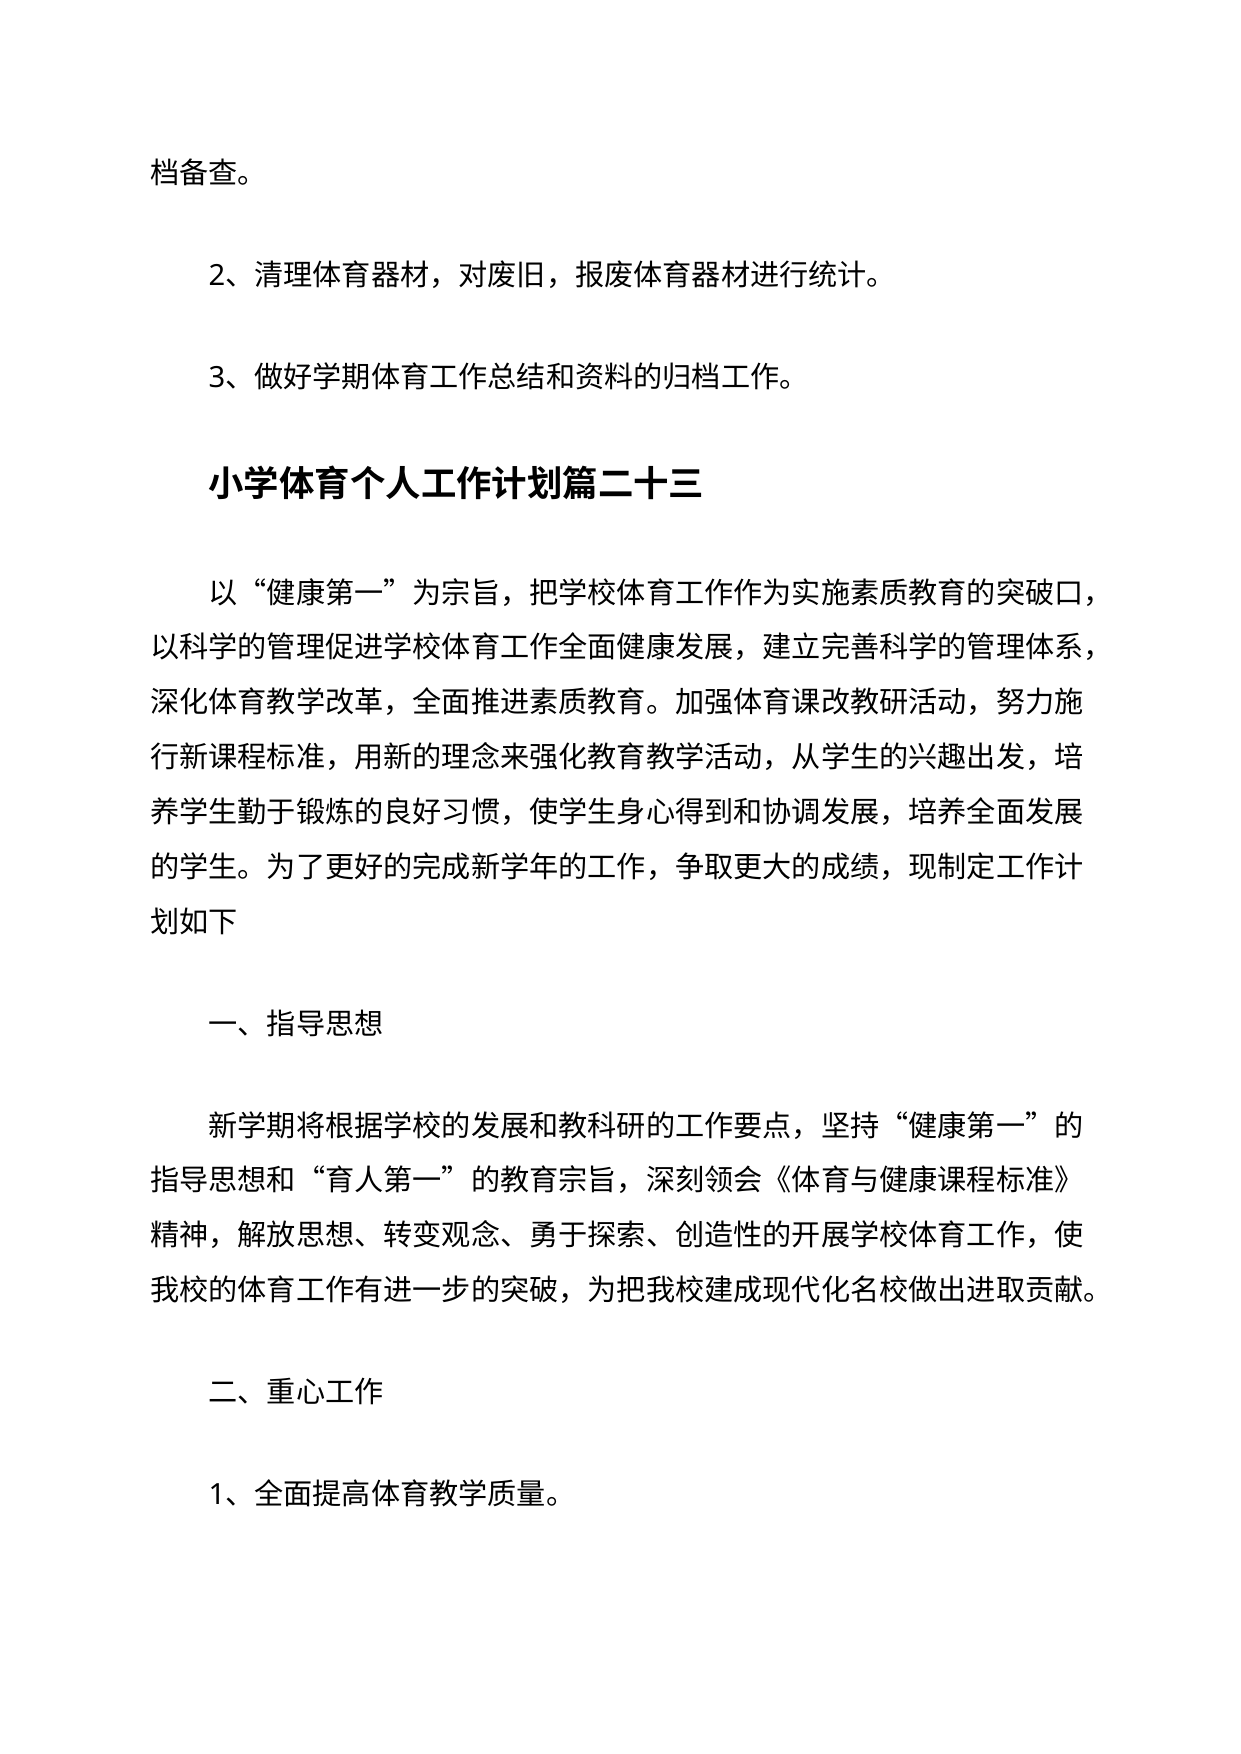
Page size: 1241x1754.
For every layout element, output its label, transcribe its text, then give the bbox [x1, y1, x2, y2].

text 一、指导思想 [150, 1000, 1090, 1043]
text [150, 150, 1090, 192]
text 以“健康第一”为宗旨，把学校体育工作作为实施素质教育的突破口，以科学的管理促进学校体育工作全面健康发展，建立完善科学的管理体系，深化体育教学改革，全面推进素质教育。加强体育课改教研活动，努力施行新课程标准，用新的理念来强化教育教学活动，从学生的兴趣出发，培养学生勤于锻炼的良好习惯，使学生身心得到和协调发展，培养全面发展的学生。为了更好的完成新学年的工作，争取更大的成绩，现制定工作计划如下 [150, 569, 1090, 941]
text 3、做好学期体育工作总结和资料的归档工作。 [150, 354, 1090, 396]
text 1、全面提高体育教学质量。 [150, 1470, 1090, 1513]
text 小学体育个人工作计划篇二十三 [150, 456, 1090, 507]
text 新学期将根据学校的发展和教科研的工作要点，坚持“健康第一”的指导思想和“育人第一”的教育宗旨，深刻领会《体育与健康课程标准》精神，解放思想、转变观念、勇于探索、创造性的开展学校体育工作，使我校的体育工作有进一步的突破，为把我校建成现代化名校做出进取贡献。 [150, 1102, 1090, 1309]
text 二、重心工作 [150, 1368, 1090, 1411]
text 2、清理体育器材，对废旧，报废体育器材进行统计。 [150, 252, 1090, 294]
